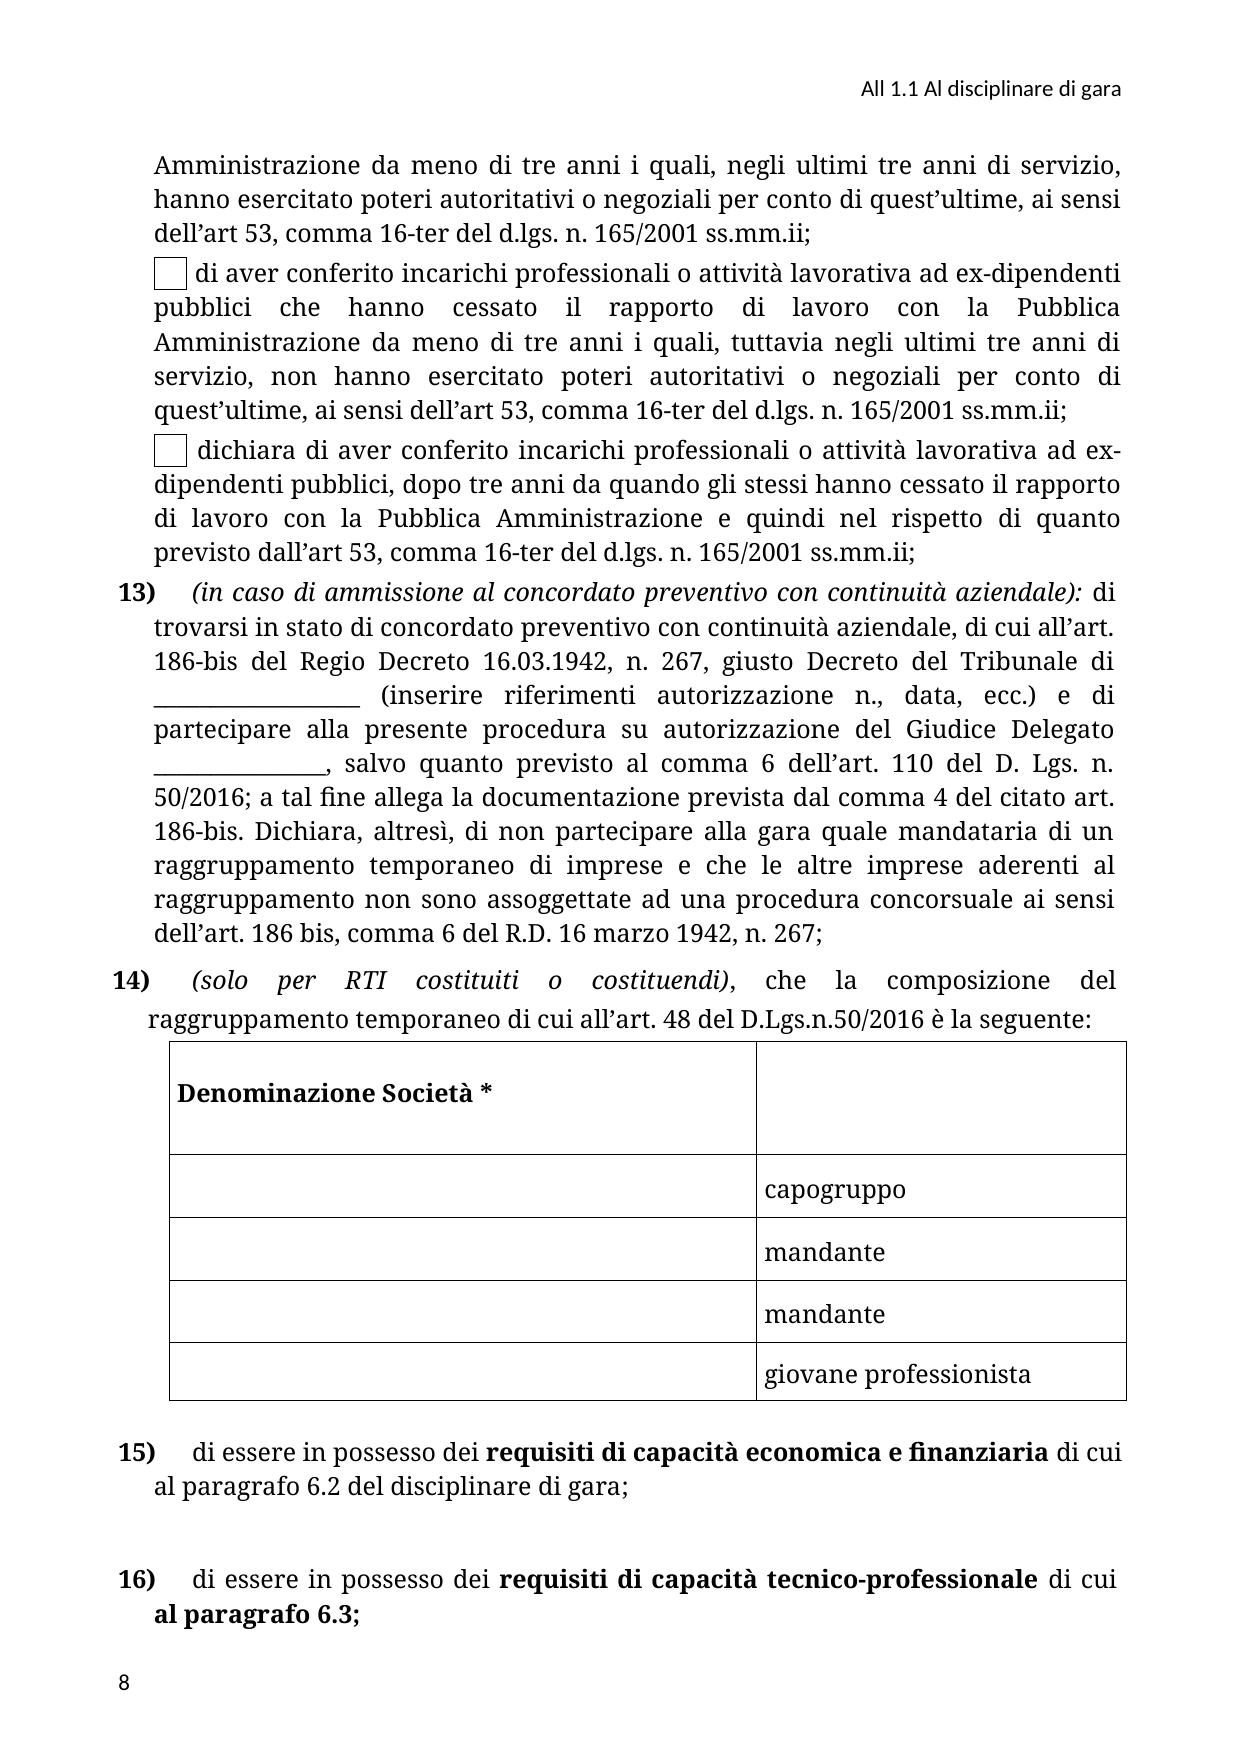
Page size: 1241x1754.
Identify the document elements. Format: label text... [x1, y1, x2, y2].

table_cell [170, 1155, 756, 1217]
list (in caso di ammissione al concordato preventivo con continuità aziendale): di trovarsi in stato di concordato preventivo con continuità aziendale, di cui all’art. 186-bis del Regio Decreto 16.03.1942, n. 267, giusto Decreto del Tribunale di __________________ (inserire riferimenti autorizzazione n., data, ecc.) e di partecipare alla presente procedura su autorizzazione del Giudice Delegato _______________, salvo quanto previsto al comma 6 dell’art. 110 del D. Lgs. n. 50/2016; a tal fine allega la documentazione prevista dal comma 4 del citato art. 186-bis. Dichiara, altresì, di non partecipare alla gara quale mandataria di un raggruppamento temporaneo di imprese e che le altre imprese aderenti al raggruppamento non sono assoggettate ad una procedura concorsuale ai sensi dell’art. 186 bis, comma 6 del R.D. 16 marzo 1942, n. 267; [118, 575, 1116, 950]
table_cell mandante [757, 1281, 1126, 1342]
table_header Denominazione Società * [170, 1042, 756, 1154]
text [153, 148, 1122, 250]
table_cell [170, 1343, 756, 1399]
table_cell giovane professionista [757, 1343, 1126, 1399]
list di essere in possesso dei requisiti di capacità tecnico-professionale di cui al paragrafo 6.3; [118, 1562, 1117, 1631]
table_cell [170, 1281, 756, 1342]
table_cell [170, 1218, 756, 1279]
table_cell mandante [757, 1218, 1126, 1279]
list di essere in possesso dei requisiti di capacità economica e finanziaria di cui al paragrafo 6.2 del disciplinare di gara; [118, 1435, 1122, 1503]
text dichiara di aver conferito incarichi professionali o attività lavorativa ad ex-dipendenti pubblici, dopo tre anni da quando gli stessi hanno cessato il rapporto di lavoro con la Pubblica Amministrazione e quindi nel rispetto di quanto previsto dall’art 53, comma 16-ter del d.lgs. n. 165/2001 ss.mm.ii; [153, 433, 1122, 569]
text di aver conferito incarichi professionali o attività lavorativa ad ex-dipendenti pubblici che hanno cessato il rapporto di lavoro con la Pubblica Amministrazione da meno di tre anni i quali, tuttavia negli ultimi tre anni di servizio, non hanno esercitato poteri autoritativi o negoziali per conto di quest’ultime, ai sensi dell’art 53, comma 16-ter del d.lgs. n. 165/2001 ss.mm.ii; [153, 256, 1122, 426]
table_cell capogruppo [757, 1155, 1126, 1217]
table_header [757, 1042, 1126, 1154]
list (solo per RTI costituiti o costituendi), che la composizione del raggruppamento temporaneo di cui all’art. 48 del D.Lgs.n.50/2016 è la seguente: [112, 962, 1117, 1036]
